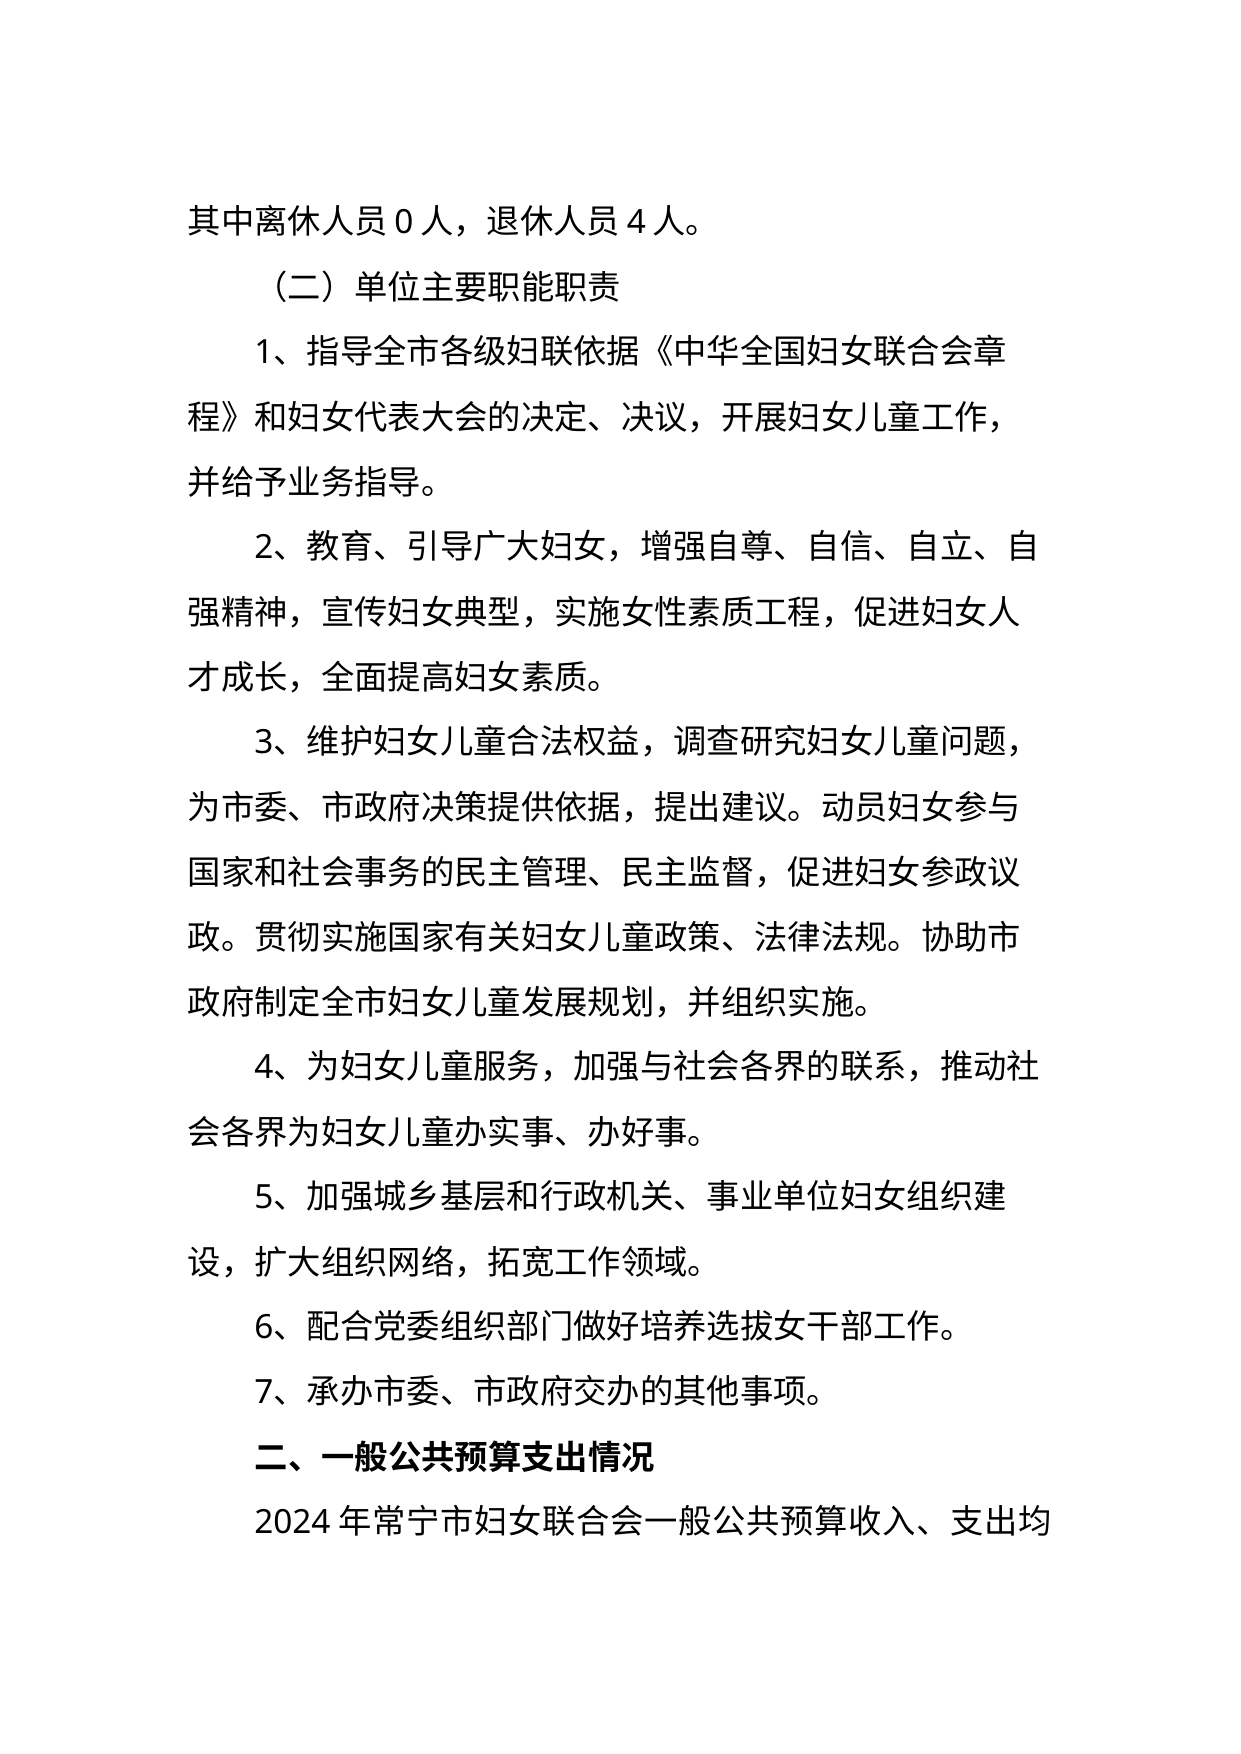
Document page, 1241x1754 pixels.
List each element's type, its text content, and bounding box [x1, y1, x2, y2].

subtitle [187, 187, 1065, 252]
subtitle 1、指导全市各级妇联依据《中华全国妇女联合会章程》和妇女代表大会的决定、决议，开展妇女儿童工作，并给予业务指导。 [187, 317, 1053, 512]
subtitle 6、配合党委组织部门做好培养选拔女干部工作。 [187, 1292, 1053, 1357]
subtitle 二、一般公共预算支出情况 [187, 1422, 1053, 1487]
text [187, 1487, 1053, 1552]
subtitle （二）单位主要职能职责 [187, 252, 1053, 317]
subtitle 7、承办市委、市政府交办的其他事项。 [187, 1357, 1053, 1422]
subtitle 4、为妇女儿童服务，加强与社会各界的联系，推动社会各界为妇女儿童办实事、办好事。 [187, 1032, 1053, 1162]
subtitle 5、加强城乡基层和行政机关、事业单位妇女组织建设，扩大组织网络，拓宽工作领域。 [187, 1162, 1053, 1292]
subtitle 2、教育、引导广大妇女，增强自尊、自信、自立、自强精神，宣传妇女典型，实施女性素质工程，促进妇女人才成长，全面提高妇女素质。 [187, 512, 1053, 707]
subtitle 3、维护妇女儿童合法权益，调查研究妇女儿童问题，为市委、市政府决策提供依据，提出建议。动员妇女参与国家和社会事务的民主管理、民主监督，促进妇女参政议政。贯彻实施国家有关妇女儿童政策、法律法规。协助市政府制定全市妇女儿童发展规划，并组织实施。 [187, 707, 1053, 1032]
